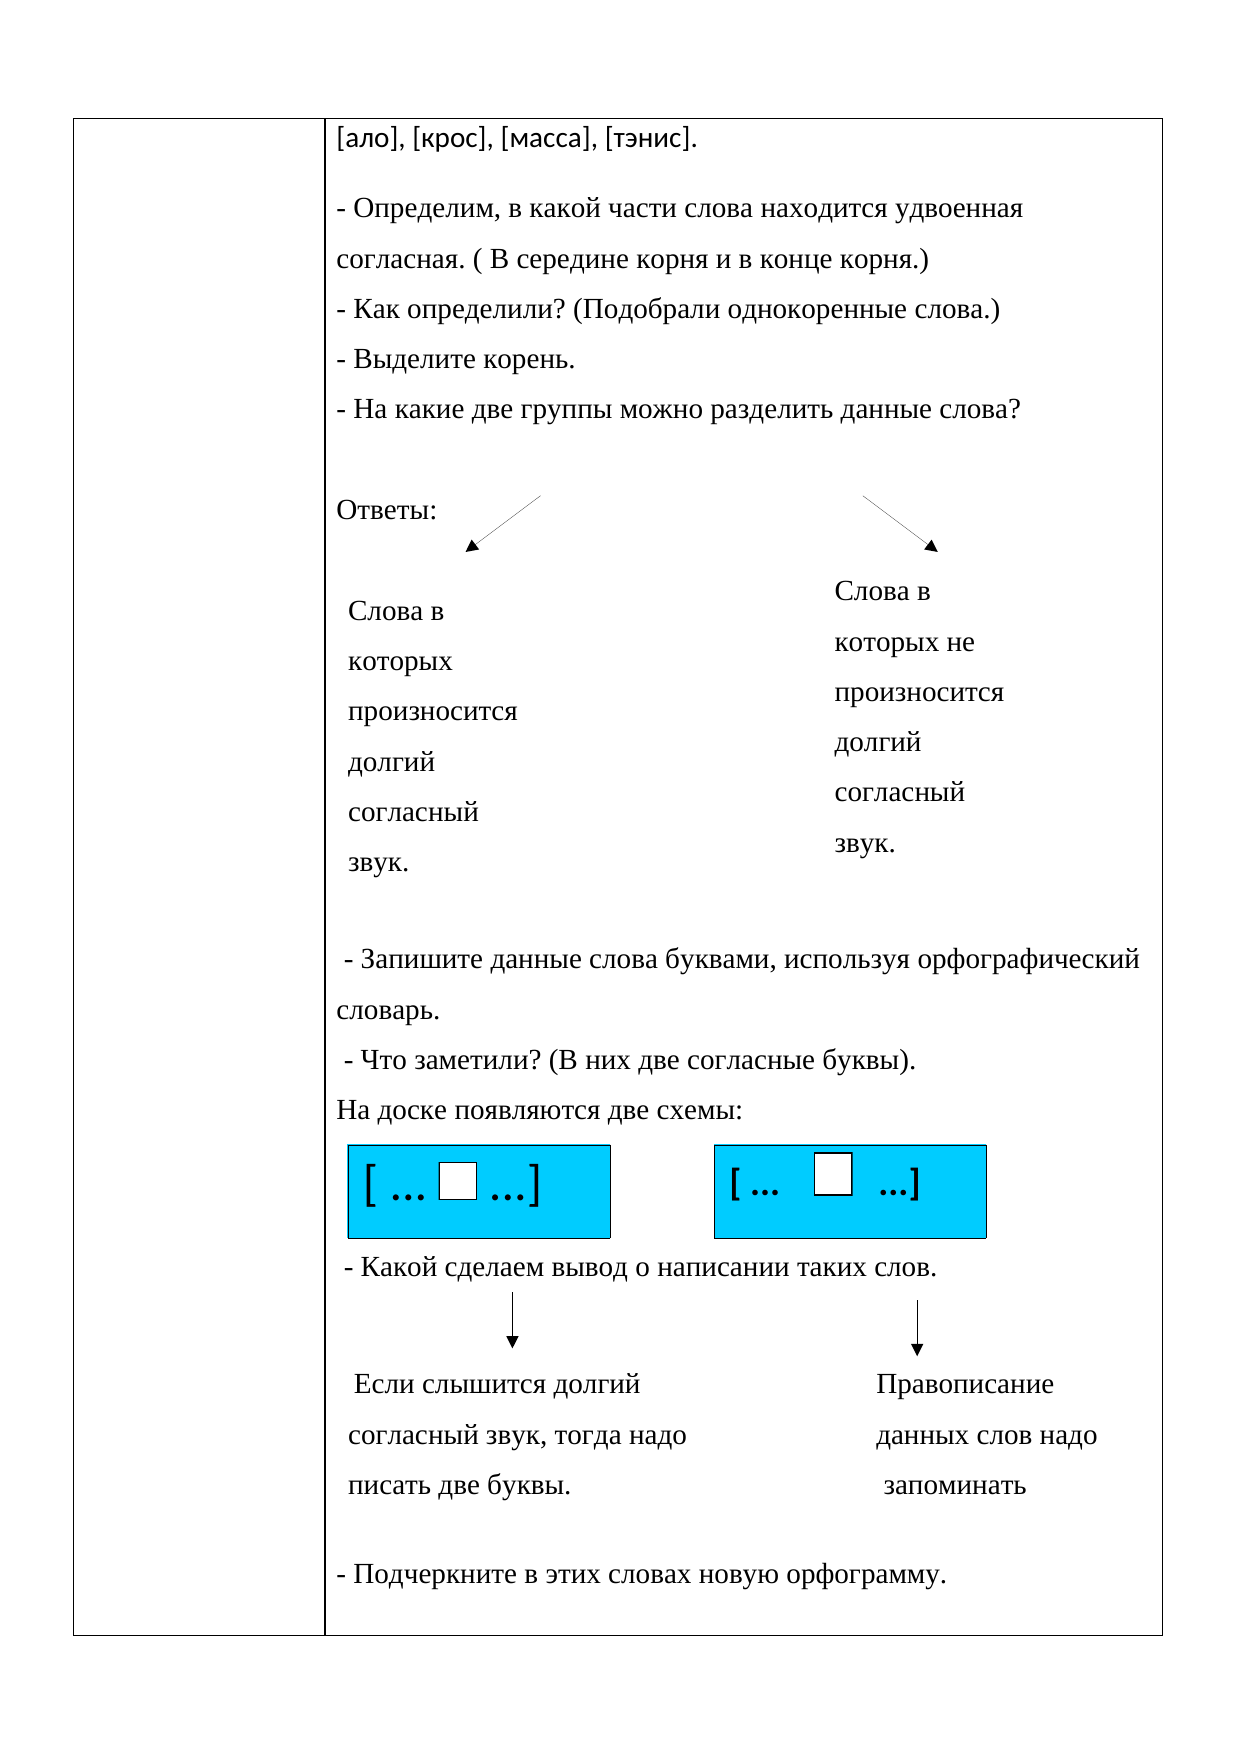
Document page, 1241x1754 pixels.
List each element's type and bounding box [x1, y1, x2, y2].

table_cell [326, 119, 1162, 1635]
table_cell [74, 119, 324, 1635]
